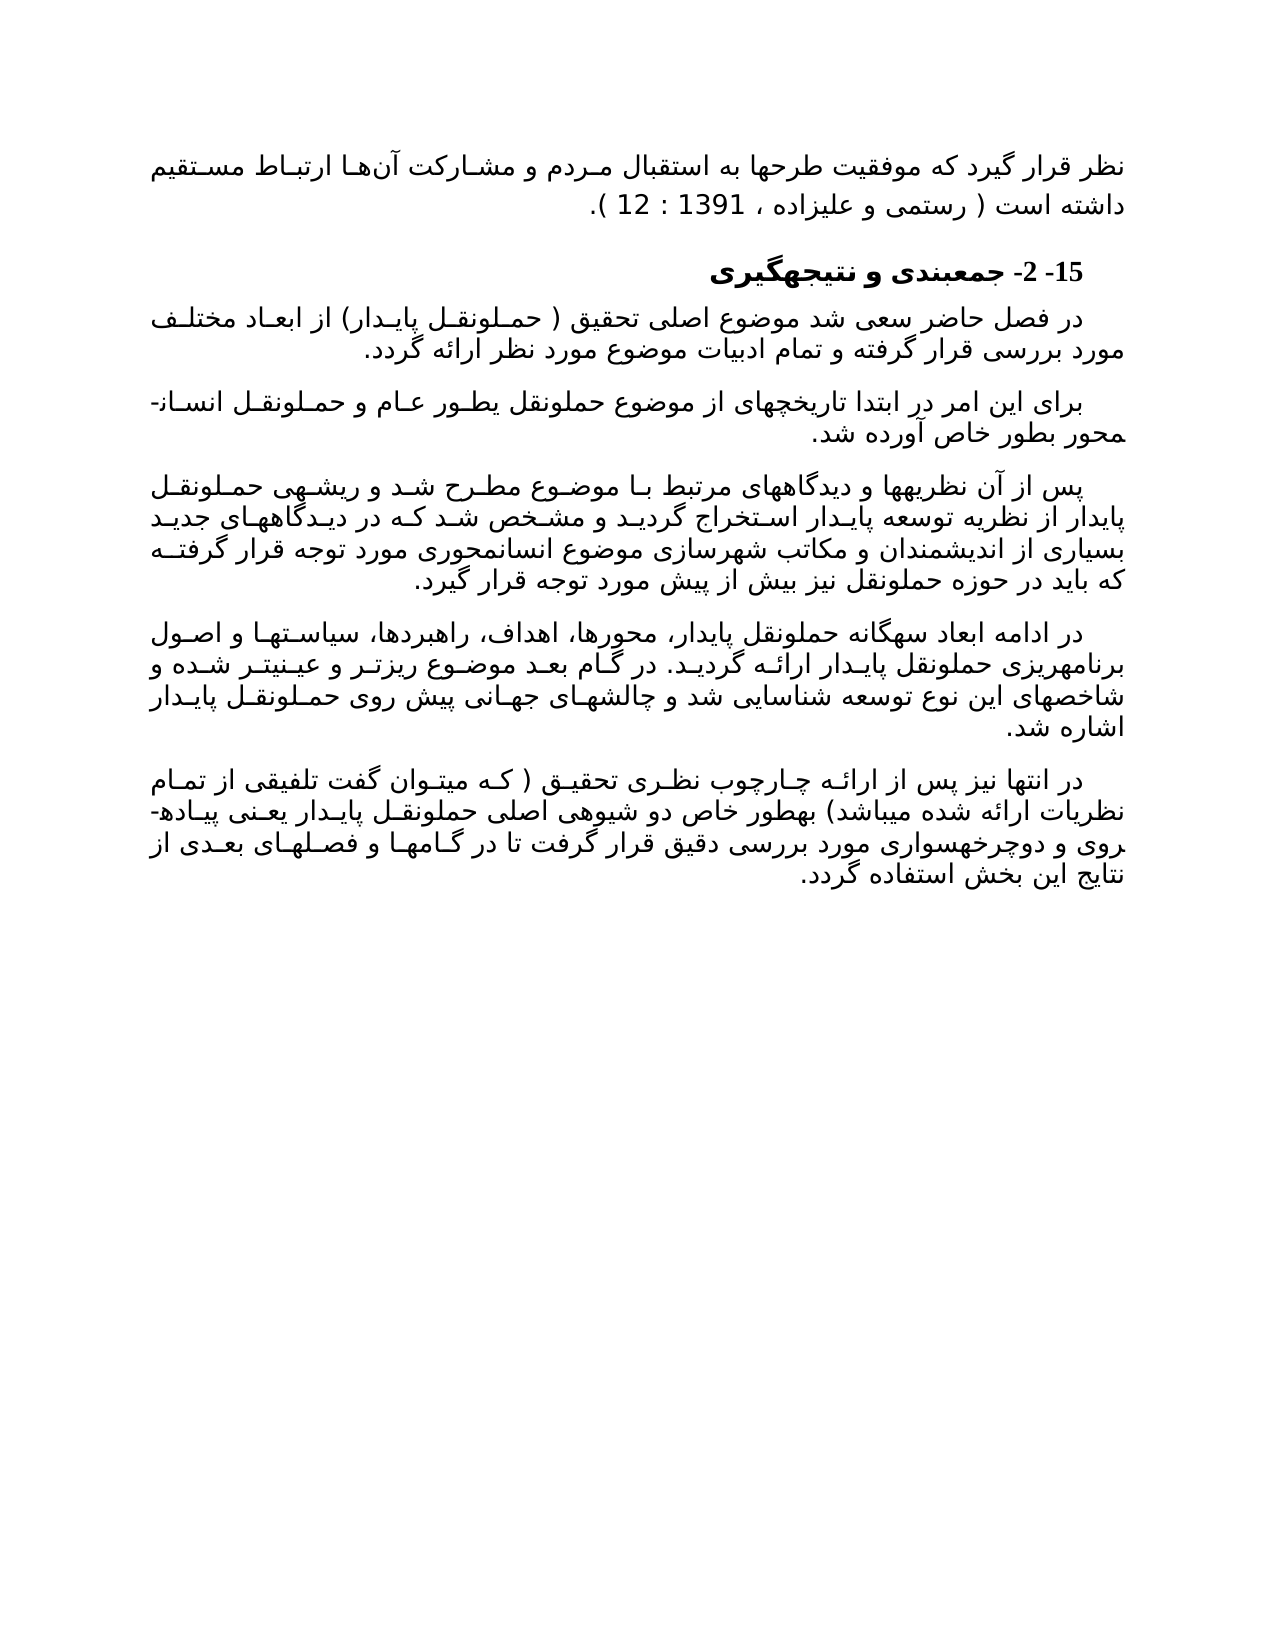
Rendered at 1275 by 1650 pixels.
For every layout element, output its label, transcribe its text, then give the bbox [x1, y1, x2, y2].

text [150, 150, 1125, 221]
subtitle 15- 2- جمعبندی و نتیجهگیری [150, 254, 1125, 287]
text در انتها نیز پس از ارائه چارچوب نظری تحقیق ( که میتوان گفت تلفیقی از تمام نظریات ارائه شده میباشد) بهطور خاص دو شیوهی اصلی حملونقل پایدار یعنی پیادهروی و دوچرخهسواری مورد بررسی دقیق قرار گرفت تا در گامها و فصلهای بعدی از نتایج این بخش استفاده گردد. [150, 764, 1125, 890]
text در فصل حاضر سعی شد موضوع اصلی تحقیق ( حملونقل پایدار) از ابعاد مختلف مورد بررسی قرار گرفته و تمام ادبیات موضوع مورد نظر ارائه گردد. [150, 302, 1125, 365]
text پس از آن نظریهها و دیدگاههای مرتبط با موضوع مطرح شد و ریشهی حملونقل پایدار از نظریه توسعه پایدار استخراج گردید و مشخص شد که در دیدگاههای جدید بسیاری از اندیشمندان و مکاتب شهرسازی موضوع انسانمحوری مورد توجه قرار گرفته که باید در حوزه حملونقل نیز بیش از پیش مورد توجه قرار گیرد. [150, 470, 1125, 596]
text برای این امر در ابتدا تاریخچهای از موضوع حملونقل یطور عام و حملونقل انسانمحور بطور خاص آورده شد. [150, 386, 1125, 449]
text در ادامه ابعاد سهگانه حملونقل پایدار، محورها، اهداف، راهبردها، سیاستها و اصول برنامهریزی حملونقل پایدار ارائه گردید. در گام بعد موضوع ریزتر و عینیتر شده و شاخصهای این نوع توسعه شناسایی شد و چالشهای جهانی پیش روی حملونقل پایدار اشاره شد. [150, 617, 1125, 743]
